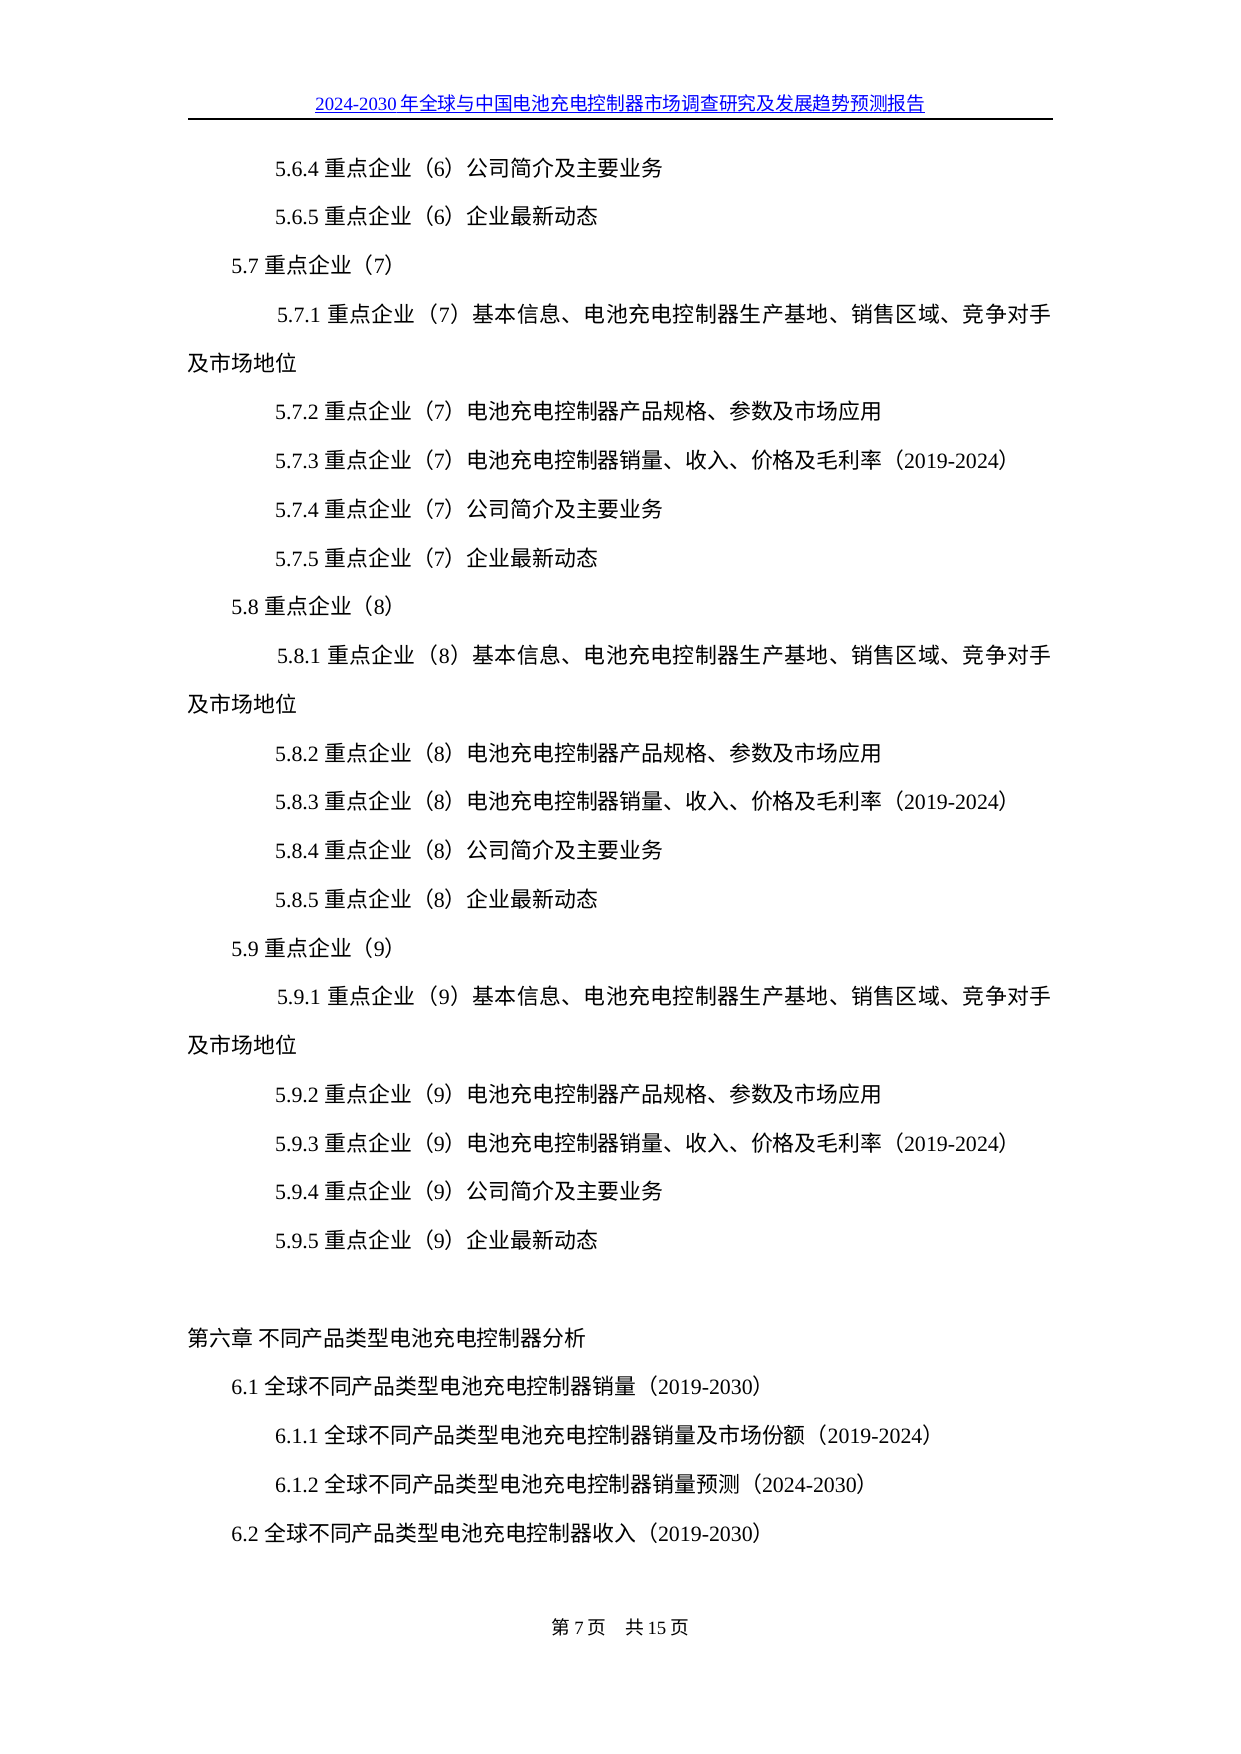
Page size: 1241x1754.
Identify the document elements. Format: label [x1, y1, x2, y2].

text [187, 150, 1053, 1548]
